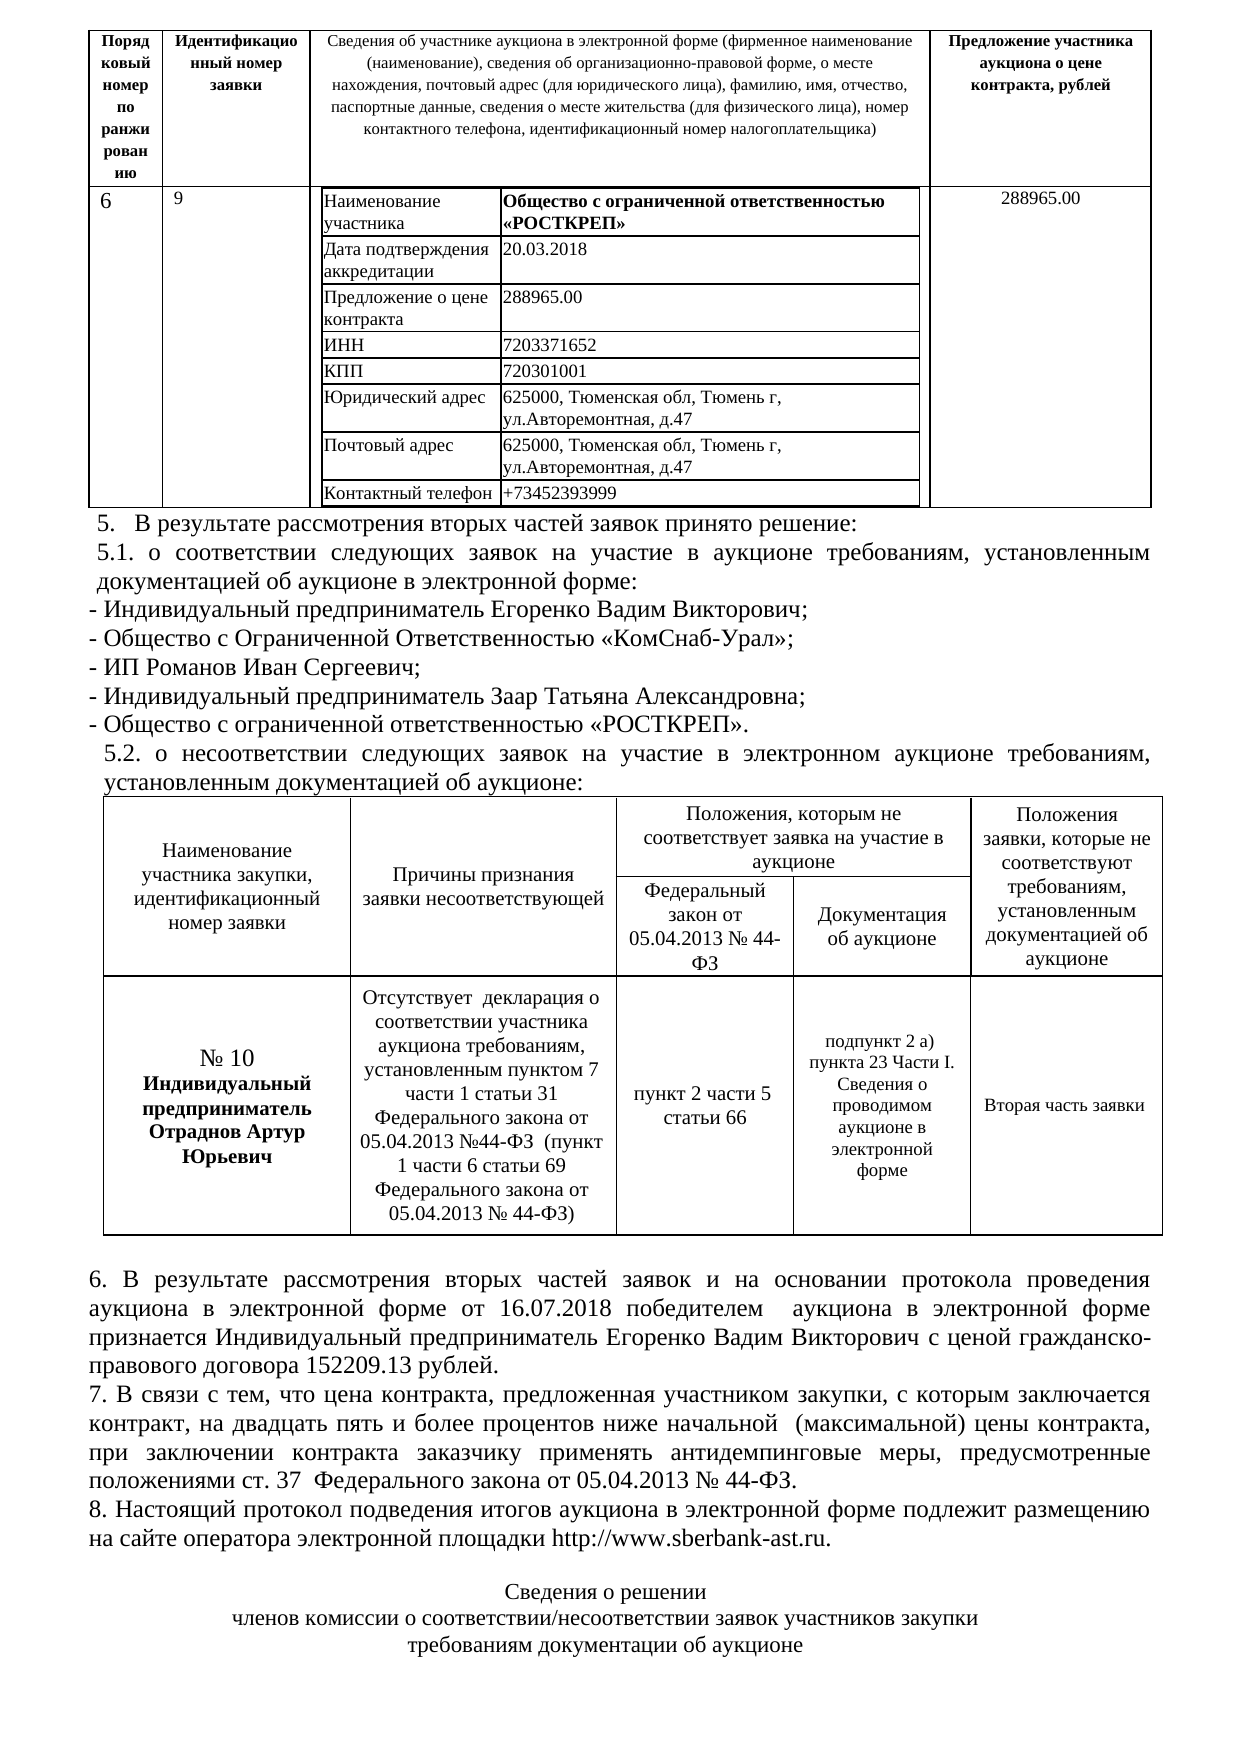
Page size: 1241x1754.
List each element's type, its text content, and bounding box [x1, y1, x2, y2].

table_header Положения заявки, которые не соответствуют требованиям, установленным документацией об аукционе [972, 797, 1162, 975]
table_cell [323, 189, 500, 235]
text - Индивидуальный предприниматель Заар Татьяна Александровна; [89, 681, 1152, 709]
text - Общество с Ограниченной Ответственностью «КомСнаб-Урал»; [89, 623, 1152, 652]
table_header Наименование участника закупки, идентификационный номер заявки [104, 797, 350, 975]
table_cell [323, 237, 500, 283]
table_cell Федеральный закон от 05.04.2013 № 44-ФЗ [617, 877, 793, 975]
table_cell [323, 332, 500, 357]
table_cell 288965.00 [931, 187, 1150, 507]
table_cell [502, 359, 919, 383]
text 8. Настоящий протокол подведения итогов аукциона в электронной форме подлежит размещению на сайте оператора электронной площадки http://www.sberbank-ast.ru. [89, 1494, 1152, 1552]
table_cell [502, 332, 919, 357]
table_header Идентификационный номер заявки [163, 31, 309, 186]
table_header Порядковый номер по ранжированию [90, 31, 162, 186]
text членов комиссии о соответствии/несоответствии заявок участников закупки [59, 1604, 1152, 1631]
table_header Сведения об участнике аукциона в электронной форме (фирменное наименование (наименование), сведения об организационно-правовой форме, о месте нахождения, почтовый адрес (для юридического лица), фамилию, имя, отчество, паспортные данные, сведения о месте жительства (для физического лица), номер контактного телефона, идентификационный номер налогоплательщика) [311, 31, 929, 186]
table_cell Отсутствует декларация о соответствии участника аукциона требованиям, установленным пунктом 7 части 1 статьи 31 Федерального закона от 05.04.2013 №44-ФЗ (пункт 1 части 6 статьи 69 Федерального закона от 05.04.2013 № 44-ФЗ) [351, 977, 616, 1234]
table_cell [502, 285, 919, 331]
text требованиям документации об аукционе [59, 1631, 1152, 1657]
text - Общество с ограниченной ответственностью «РОСТКРЕП». [89, 709, 1152, 738]
table_cell [920, 187, 929, 507]
text - ИП Романов Иван Сергеевич; [89, 652, 1152, 681]
text 7. В связи с тем, что цена контракта, предложенная участником закупки, с которым заключается контракт, на двадцать пять и более процентов ниже начальной (максимальной) цены контракта, при заключении контракта заказчику применять антидемпинговые меры, предусмотренные положениями ст. 37 Федерального закона от 05.04.2013 № 44-ФЗ. [89, 1379, 1152, 1494]
table_header Причины признания заявки несоответствующей [351, 797, 616, 975]
table_cell подпункт 2 а) пункта 23 Части I. Сведения о проводимом аукционе в электронной форме [794, 977, 970, 1234]
text Сведения о решении [59, 1578, 1152, 1604]
table_cell 6 [90, 187, 162, 507]
text 6. В результате рассмотрения вторых частей заявок и на основании протокола проведения аукциона в электронной форме от 16.07.2018 победителем аукциона в электронной форме признается Индивидуальный предприниматель Егоренко Вадим Викторович с ценой гражданско-правового договора 152209.13 рублей. [89, 1264, 1152, 1379]
list В результате рассмотрения вторых частей заявок принято решение: [97, 508, 1152, 537]
table_cell [311, 187, 321, 507]
table_header Предложение участника аукциона о цене контракта, рублей [931, 31, 1150, 186]
table_cell [502, 237, 919, 283]
table_cell [323, 481, 500, 505]
table_cell пункт 2 части 5 статьи 66 [617, 977, 793, 1234]
text 5.2. о несоответствии следующих заявок на участие в электронном аукционе требованиям, установленным документацией об аукционе: [103, 738, 1152, 796]
table_cell [502, 481, 919, 505]
table_cell Вторая часть заявки [971, 977, 1162, 1234]
table_cell [502, 189, 919, 235]
table_cell № 10 Индивидуальный предприниматель Отраднов Артур Юрьевич [104, 977, 350, 1234]
table_cell [323, 285, 500, 331]
table_cell [323, 385, 500, 431]
table_cell 9 [163, 187, 309, 507]
table_cell [502, 385, 919, 431]
table_header Положения, которым не соответствует заявка на участие в аукционе [617, 797, 971, 876]
text 5.1. о соответствии следующих заявок на участие в аукционе требованиям, установленным документацией об аукционе в электронной форме: [97, 537, 1152, 594]
text - Индивидуальный предприниматель Егоренко Вадим Викторович; [89, 594, 1152, 623]
table_cell [502, 433, 919, 479]
table_cell [323, 359, 500, 383]
table_cell Документация об аукционе [794, 877, 970, 975]
table_cell [323, 433, 500, 479]
